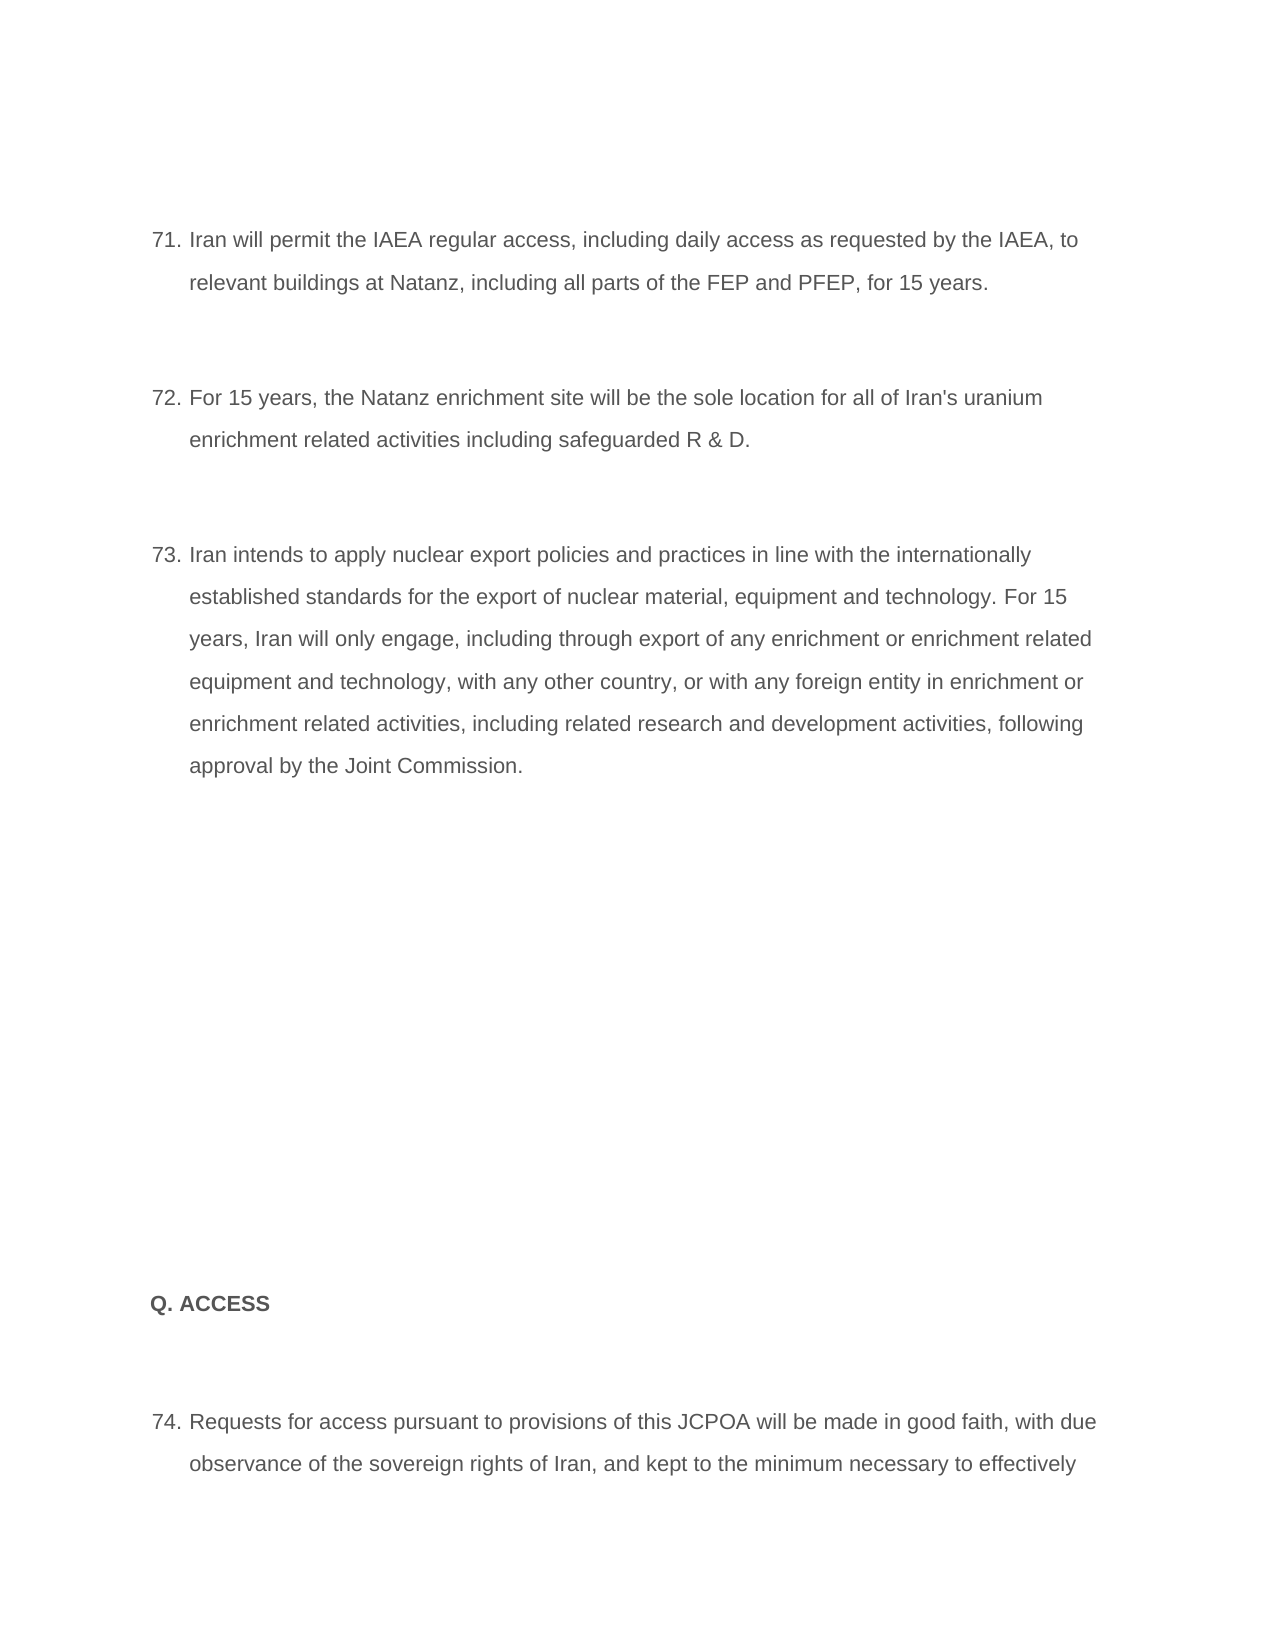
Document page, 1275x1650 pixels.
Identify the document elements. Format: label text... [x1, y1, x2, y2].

list For 15 years, the Natanz enrichment site will be the sole location for all of Iran's uranium enrichment related activities including safeguarded R & D. [152, 368, 1125, 452]
text Q. ACCESS [150, 1284, 1125, 1316]
list Iran intends to apply nuclear export policies and practices in line with the internationally established standards for the export of nuclear material, equipment and technology. For 15 years, Iran will only engage, including through export of any enrichment or enrichment related equipment and technology, with any other country, or with any foreign entity in enrichment or enrichment related activities, including related research and development activities, following approval by the Joint Commission. [152, 525, 1125, 778]
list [152, 1392, 1125, 1476]
list Iran will permit the IAEA regular access, including daily access as requested by the IAEA, to relevant buildings at Natanz, including all parts of the FEP and PFEP, for 15 years. [152, 210, 1125, 295]
